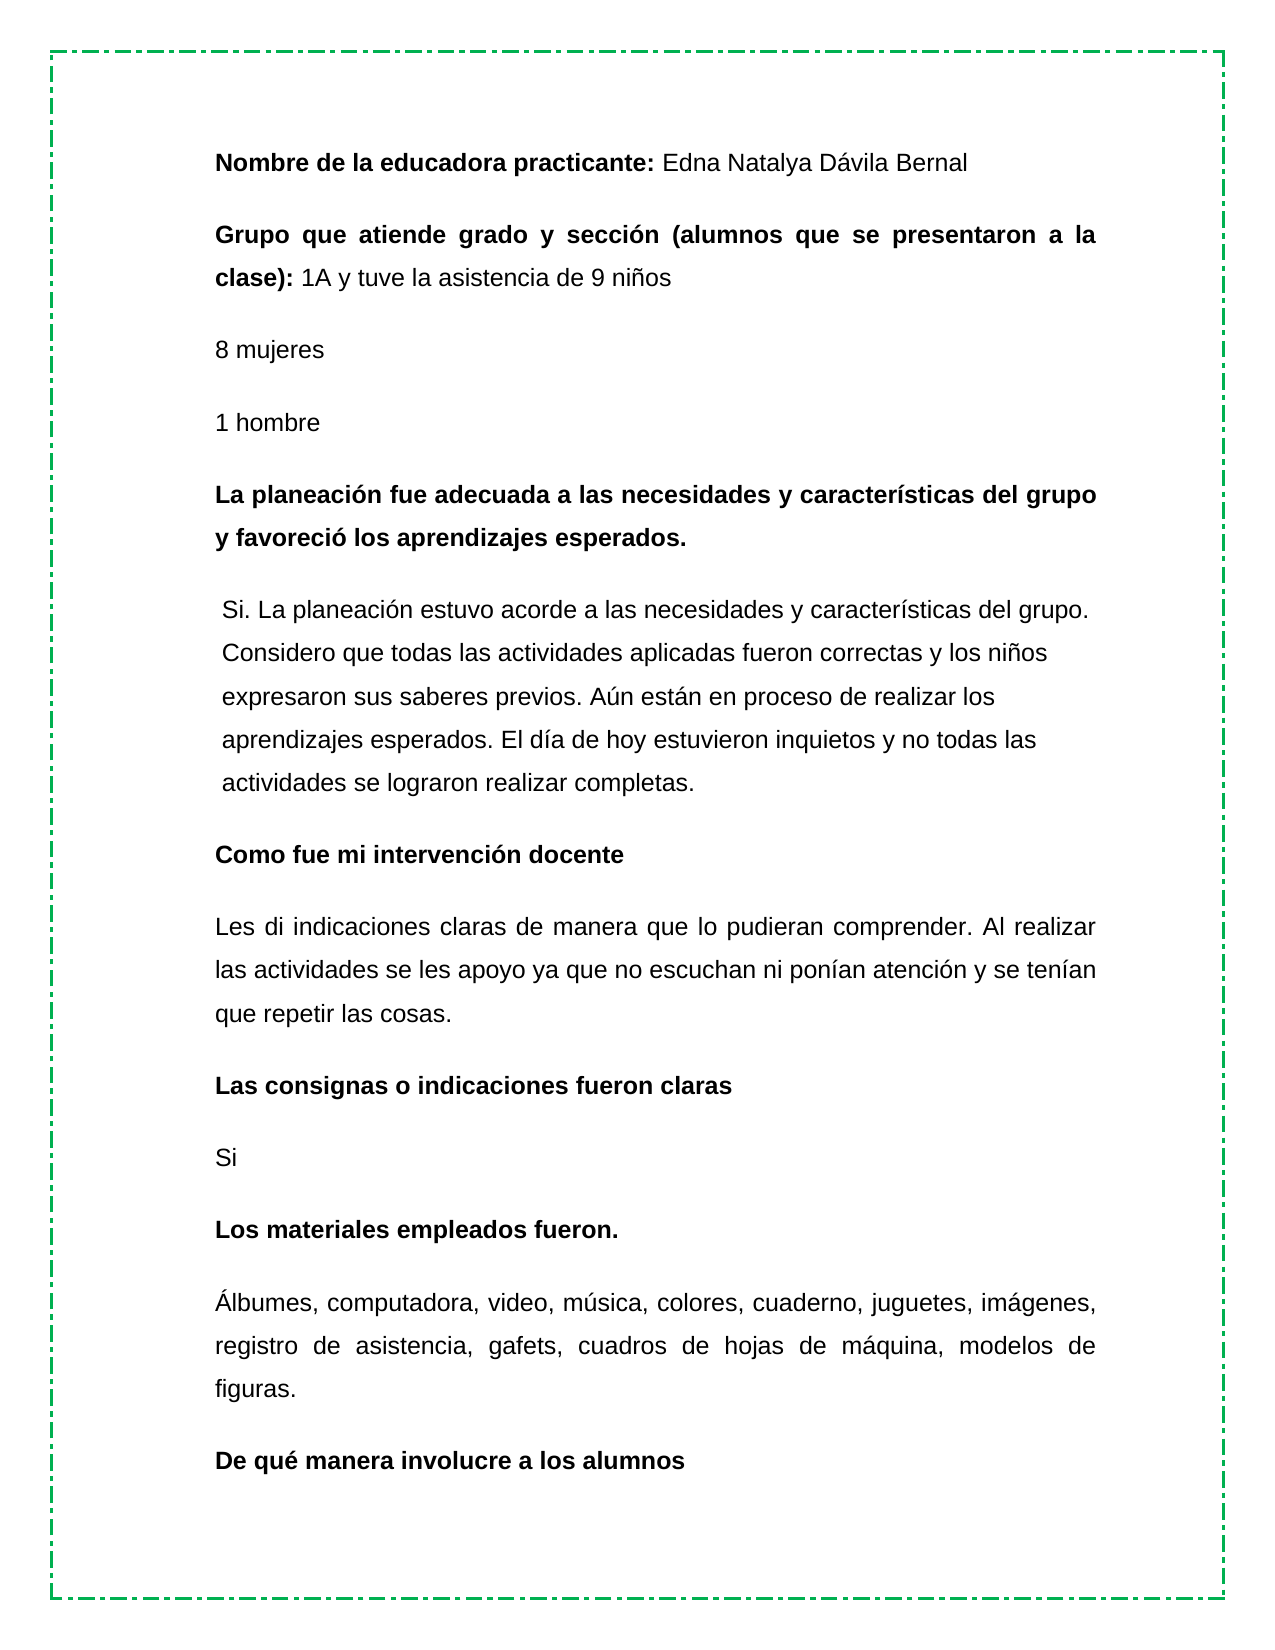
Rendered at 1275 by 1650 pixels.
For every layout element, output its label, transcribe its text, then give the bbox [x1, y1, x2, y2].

text Las consignas o indicaciones fueron claras [215, 1071, 1098, 1100]
text Si [215, 1143, 1098, 1172]
text 8 mujeres [215, 335, 1098, 364]
text Los materiales empleados fueron. [215, 1216, 1098, 1244]
text Si. La planeación estuvo acorde a las necesidades y características del grupo. Considero que todas las actividades aplicadas fueron correctas y los niños expresaron sus saberes previos. Aún están en proceso de realizar los aprendizajes esperados. El día de hoy estuvieron inquietos y no todas las actividades se lograron realizar completas. [222, 595, 1098, 797]
text Nombre de la educadora practicante: Edna Natalya Dávila Bernal [215, 148, 1098, 176]
text De qué manera involucre a los alumnos [215, 1446, 1098, 1475]
text Álbumes, computadora, video, música, colores, cuaderno, juguetes, imágenes, registro de asistencia, gafets, cuadros de hojas de máquina, modelos de figuras. [215, 1288, 1098, 1403]
text La planeación fue adecuada a las necesidades y características del grupo y favoreció los aprendizajes esperados. [215, 480, 1098, 552]
text Les di indicaciones claras de manera que lo pudieran comprender. Al realizar las actividades se les apoyo ya que no escuchan ni ponían atención y se tenían que repetir las cosas. [215, 912, 1098, 1027]
text Como fue mi intervención docente [215, 840, 1098, 869]
text Grupo que atiende grado y sección (alumnos que se presentaron a la clase): 1A y tuve la asistencia de 9 niños [215, 220, 1098, 292]
text 1 hombre [215, 408, 1098, 436]
